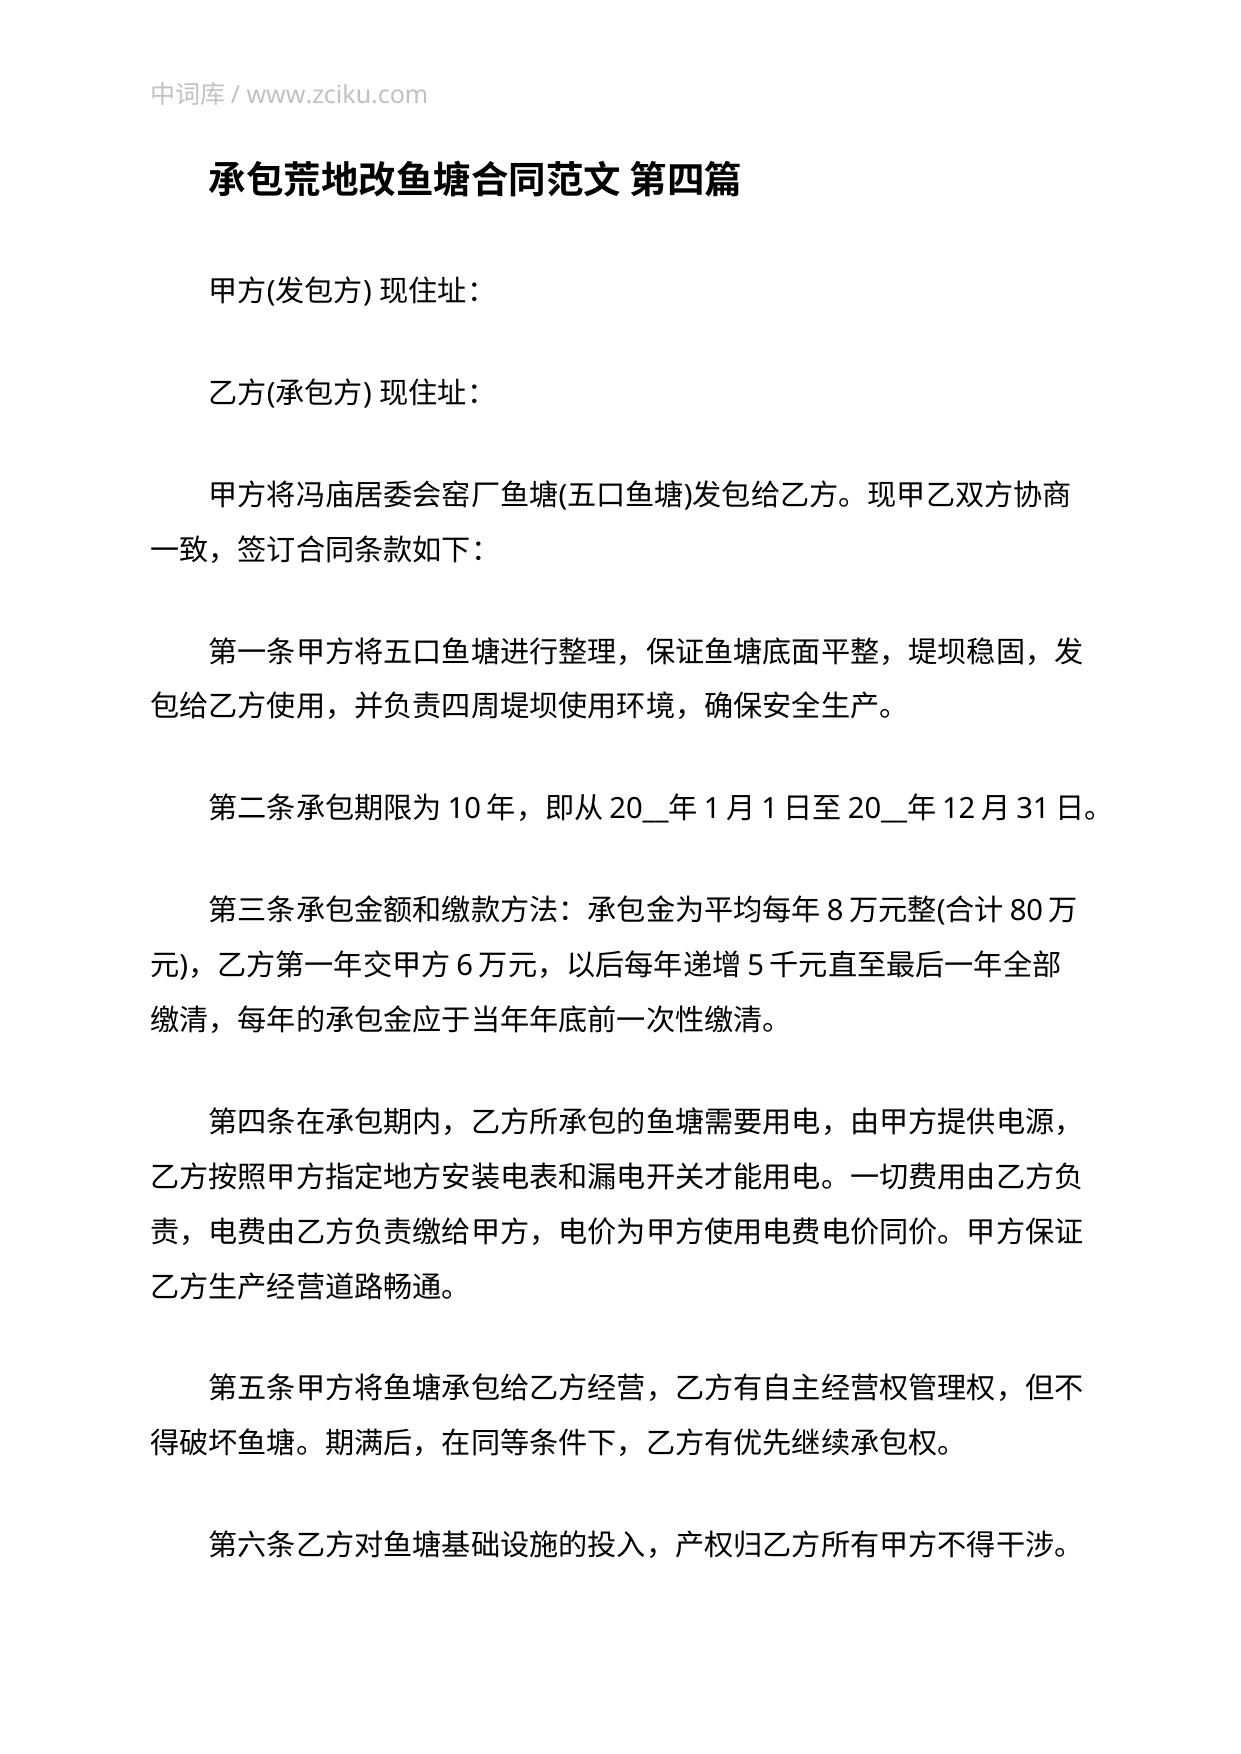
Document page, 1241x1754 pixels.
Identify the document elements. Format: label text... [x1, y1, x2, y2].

text 第二条承包期限为10年，即从20__年1月1日至20__年12月31日。 [150, 785, 1090, 827]
text 乙方(承包方) 现住址： [150, 369, 1090, 412]
text 第四条在承包期内，乙方所承包的鱼塘需要用电，由甲方提供电源，乙方按照甲方指定地方安装电表和漏电开关才能用电。一切费用由乙方负责，电费由乙方负责缴给甲方，电价为甲方使用电费电价同价。甲方保证乙方生产经营道路畅通。 [150, 1098, 1090, 1306]
text 第六条乙方对鱼塘基础设施的投入，产权归乙方所有甲方不得干涉。 [150, 1522, 1090, 1564]
text 甲方(发包方) 现住址： [150, 267, 1090, 310]
text 承包荒地改鱼塘合同范文 第四篇 [150, 150, 1090, 204]
text 第一条甲方将五口鱼塘进行整理，保证鱼塘底面平整，堤坝稳固，发包给乙方使用，并负责四周堤坝使用环境，确保安全生产。 [150, 628, 1090, 725]
text 第五条甲方将鱼塘承包给乙方经营，乙方有自主经营权管理权，但不得破坏鱼塘。期满后，在同等条件下，乙方有优先继续承包权。 [150, 1365, 1090, 1462]
text 甲方将冯庙居委会窑厂鱼塘(五口鱼塘)发包给乙方。现甲乙双方协商一致，签订合同条款如下： [150, 471, 1090, 569]
text 第三条承包金额和缴款方法：承包金为平均每年8万元整(合计80万元)，乙方第一年交甲方6万元，以后每年递增5千元直至最后一年全部缴清，每年的承包金应于当年年底前一次性缴清。 [150, 887, 1090, 1039]
